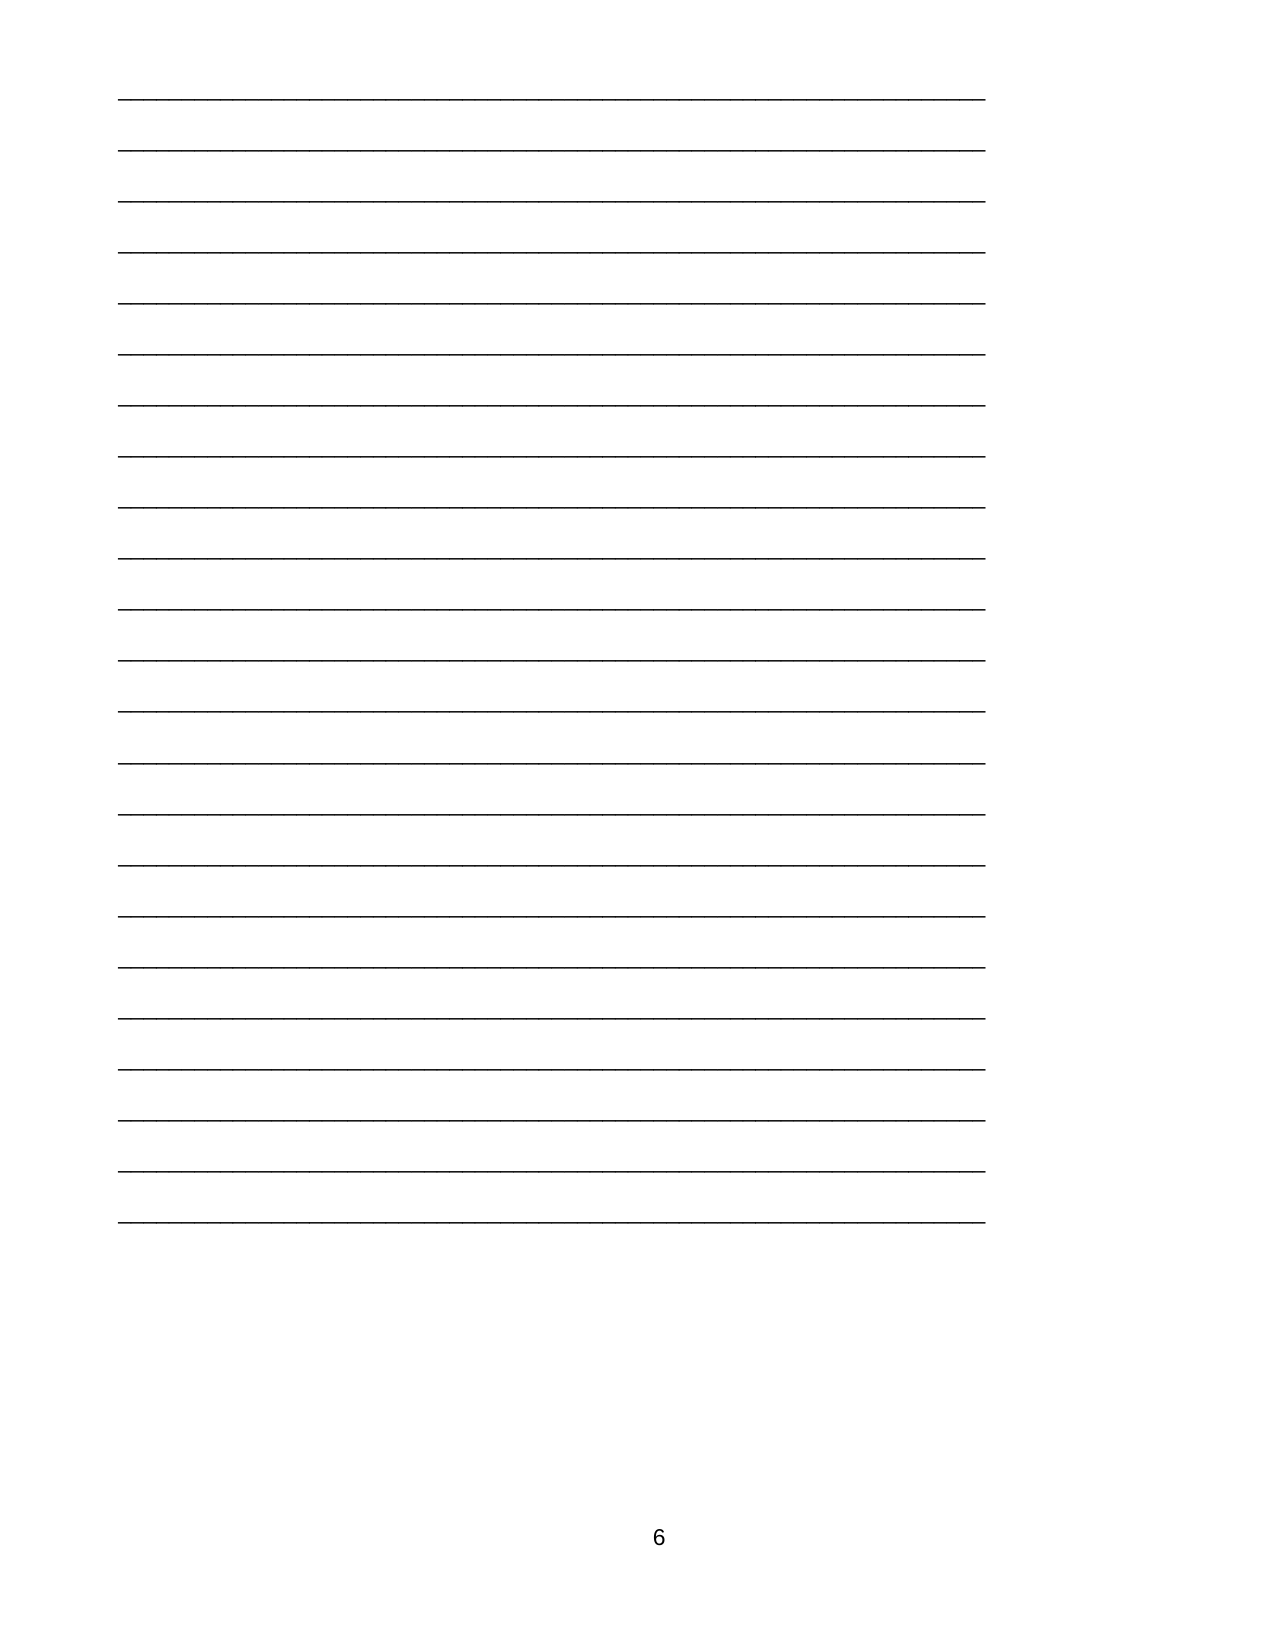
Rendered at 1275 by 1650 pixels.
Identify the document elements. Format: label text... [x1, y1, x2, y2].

text ____________________________________________________________________ [118, 1147, 1200, 1173]
text ____________________________________________________________________ [118, 994, 1200, 1020]
text ____________________________________________________________________ [118, 789, 1200, 816]
text ____________________________________________________________________ [118, 1045, 1200, 1071]
text ____________________________________________________________________ [118, 738, 1200, 765]
text ____________________________________________________________________ [118, 483, 1200, 510]
text ____________________________________________________________________ [118, 687, 1200, 714]
text ____________________________________________________________________ [118, 636, 1200, 663]
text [118, 75, 1200, 101]
text ____________________________________________________________________ [118, 943, 1200, 969]
text ____________________________________________________________________ [118, 279, 1200, 306]
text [118, 177, 1200, 203]
text ____________________________________________________________________ [118, 432, 1200, 459]
text ____________________________________________________________________ [118, 1198, 1200, 1224]
text ____________________________________________________________________ [118, 1096, 1200, 1122]
text ____________________________________________________________________ [118, 534, 1200, 561]
text ____________________________________________________________________ [118, 892, 1200, 918]
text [118, 126, 1200, 152]
text ____________________________________________________________________ [118, 841, 1200, 867]
text ____________________________________________________________________ [118, 585, 1200, 612]
text ____________________________________________________________________ [118, 381, 1200, 408]
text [118, 228, 1200, 254]
text ____________________________________________________________________ [118, 330, 1200, 357]
